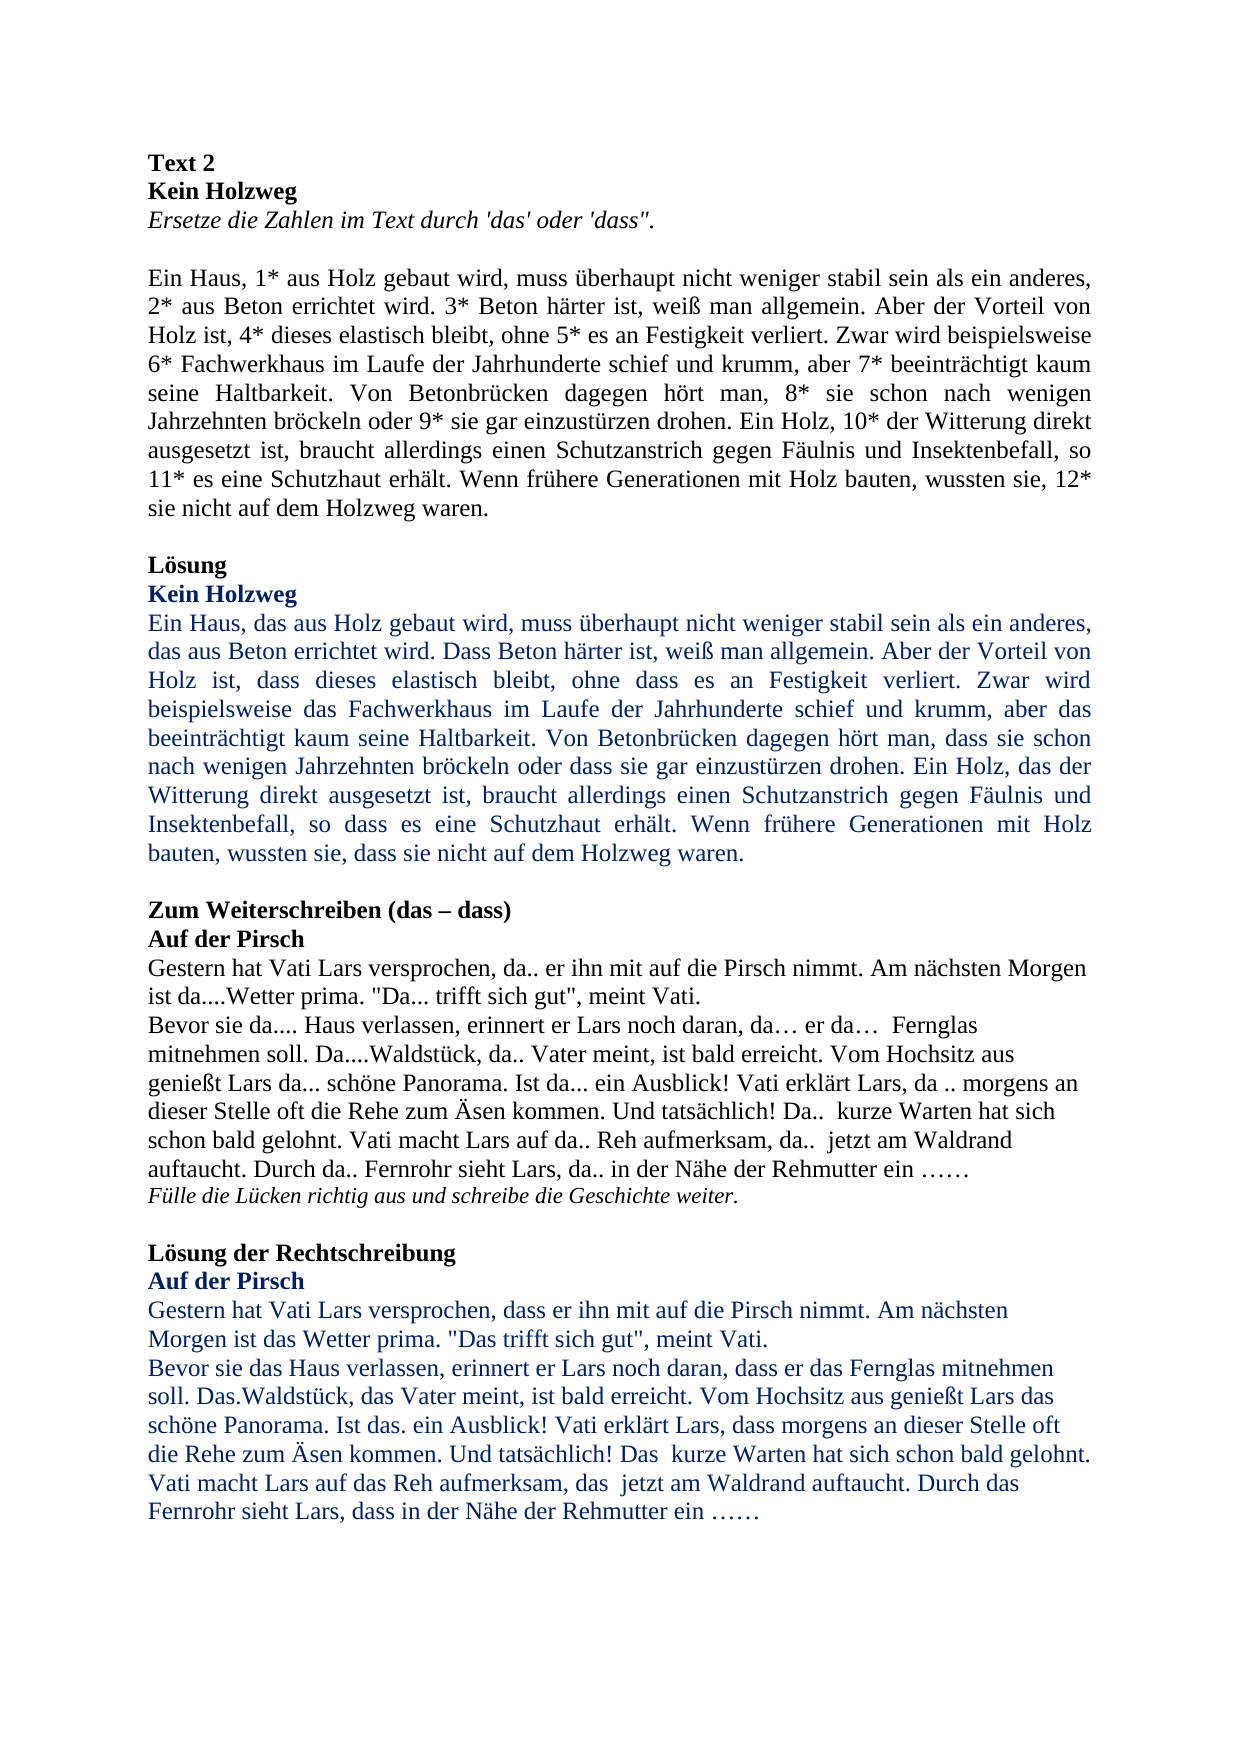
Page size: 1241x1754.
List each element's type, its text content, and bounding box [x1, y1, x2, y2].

text Kein Holzweg [148, 579, 1093, 608]
text Gestern hat Vati Lars versprochen, dass er ihn mit auf die Pirsch nimmt. Am nächsten Morgen ist das Wetter prima. "Das trifft sich gut", meint Vati. [148, 1295, 1093, 1353]
text Ein Haus, 1* aus Holz gebaut wird, muss überhaupt nicht weniger stabil sein als ein anderes, 2* aus Beton errichtet wird. 3* Beton härter ist, weiß man allgemein. Aber der Vorteil von Holz ist, 4* dieses elastisch bleibt, ohne 5* es an Festigkeit verliert. Zwar wird beispielsweise 6* Fachwerkhaus im Laufe der Jahrhunderte schief und krumm, aber 7* beeinträchtigt kaum seine Haltbarkeit. Von Betonbrücken dagegen hört man, 8* sie schon nach wenigen Jahrzehnten bröckeln oder 9* sie gar einzustürzen drohen. Ein Holz, 10* der Witterung direkt ausgesetzt ist, braucht allerdings einen Schutzanstrich gegen Fäulnis und Insektenbefall, so 11* es eine Schutzhaut erhält. Wenn frühere Generationen mit Holz bauten, wussten sie, 12* sie nicht auf dem Holzweg waren. [148, 263, 1093, 521]
text Bevor sie das Haus verlassen, erinnert er Lars noch daran, dass er das Fernglas mitnehmen soll. Das.Waldstück, das Vater meint, ist bald erreicht. Vom Hochsitz aus genießt Lars das schöne Panorama. Ist das. ein Ausblick! Vati erklärt Lars, dass morgens an dieser Stelle oft die Rehe zum Äsen kommen. Und tatsächlich! Das kurze Warten hat sich schon bald gelohnt. Vati macht Lars auf das Reh aufmerksam, das jetzt am Waldrand auftaucht. Durch das Fernrohr sieht Lars, dass in der Nähe der Rehmutter ein …… [148, 1353, 1093, 1525]
text Auf der Pirsch [148, 924, 1093, 953]
text Gestern hat Vati Lars versprochen, da.. er ihn mit auf die Pirsch nimmt. Am nächsten Morgen ist da....Wetter prima. "Da... trifft sich gut", meint Vati. [148, 953, 1093, 1010]
text Auf der Pirsch [148, 1266, 1093, 1295]
text Lösung [148, 550, 1093, 579]
text Ersetze die Zahlen im Text durch 'das' oder 'dass". [148, 205, 1093, 234]
text Bevor sie da.... Haus verlassen, erinnert er Lars noch daran, da… er da… Fernglas mitnehmen soll. Da....Waldstück, da.. Vater meint, ist bald erreicht. Vom Hochsitz aus genießt Lars da... schöne Panorama. Ist da... ein Ausblick! Vati erklärt Lars, da .. morgens an dieser Stelle oft die Rehe zum Äsen kommen. Und tatsächlich! Da.. kurze Warten hat sich schon bald gelohnt. Vati macht Lars auf da.. Reh aufmerksam, da.. jetzt am Waldrand auftaucht. Durch da.. Fernrohr sieht Lars, da.. in der Nähe der Rehmutter ein …… [148, 1010, 1093, 1183]
text Lösung der Rechtschreibung [148, 1238, 1093, 1266]
text Zum Weiterschreiben (das – dass) [148, 895, 1093, 924]
text Fülle die Lücken richtig aus und schreibe die Geschichte weiter. [148, 1183, 1093, 1209]
text Kein Holzweg [148, 176, 1093, 205]
text Text 2 [148, 148, 1093, 176]
text Ein Haus, das aus Holz gebaut wird, muss überhaupt nicht weniger stabil sein als ein anderes, das aus Beton errichtet wird. Dass Beton härter ist, weiß man allgemein. Aber der Vorteil von Holz ist, dass dieses elastisch bleibt, ohne dass es an Festigkeit verliert. Zwar wird beispielsweise das Fachwerkhaus im Laufe der Jahrhunderte schief und krumm, aber das beeinträchtigt kaum seine Haltbarkeit. Von Betonbrücken dagegen hört man, dass sie schon nach wenigen Jahrzehnten bröckeln oder dass sie gar einzustürzen drohen. Ein Holz, das der Witterung direkt ausgesetzt ist, braucht allerdings einen Schutzanstrich gegen Fäulnis und Insektenbefall, so dass es eine Schutzhaut erhält. Wenn frühere Generationen mit Holz bauten, wussten sie, dass sie nicht auf dem Holzweg waren. [148, 608, 1093, 866]
